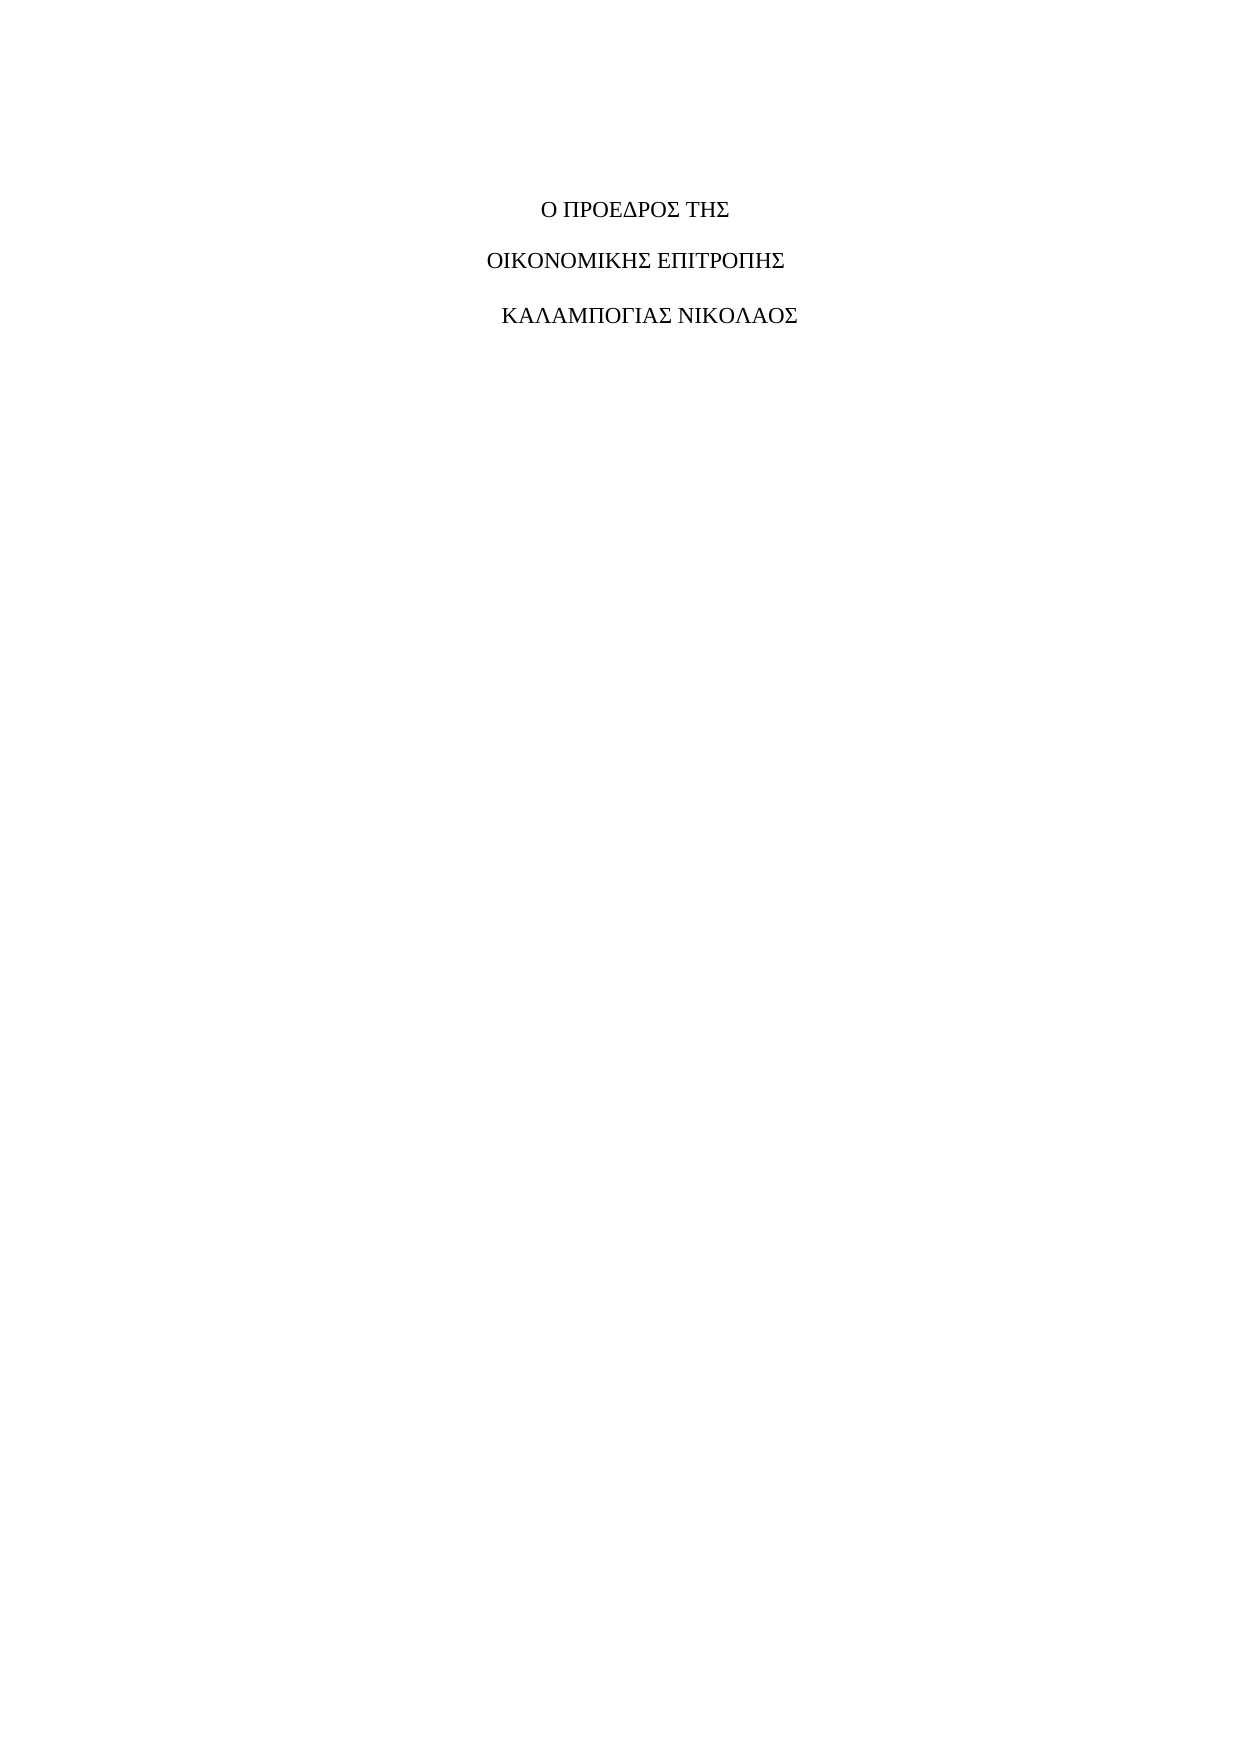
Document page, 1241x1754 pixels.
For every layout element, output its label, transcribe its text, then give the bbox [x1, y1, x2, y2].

text Ο ΠΡΟΕΔΡΟΣ ΤΗΣ [148, 196, 1122, 222]
text ΚΑΛΑΜΠΟΓΙΑΣ ΝΙΚΟΛΑΟΣ [103, 302, 1122, 328]
text ΟΙΚΟΝΟΜΙΚΗΣ ΕΠΙΤΡΟΠΗΣ [103, 247, 1122, 273]
